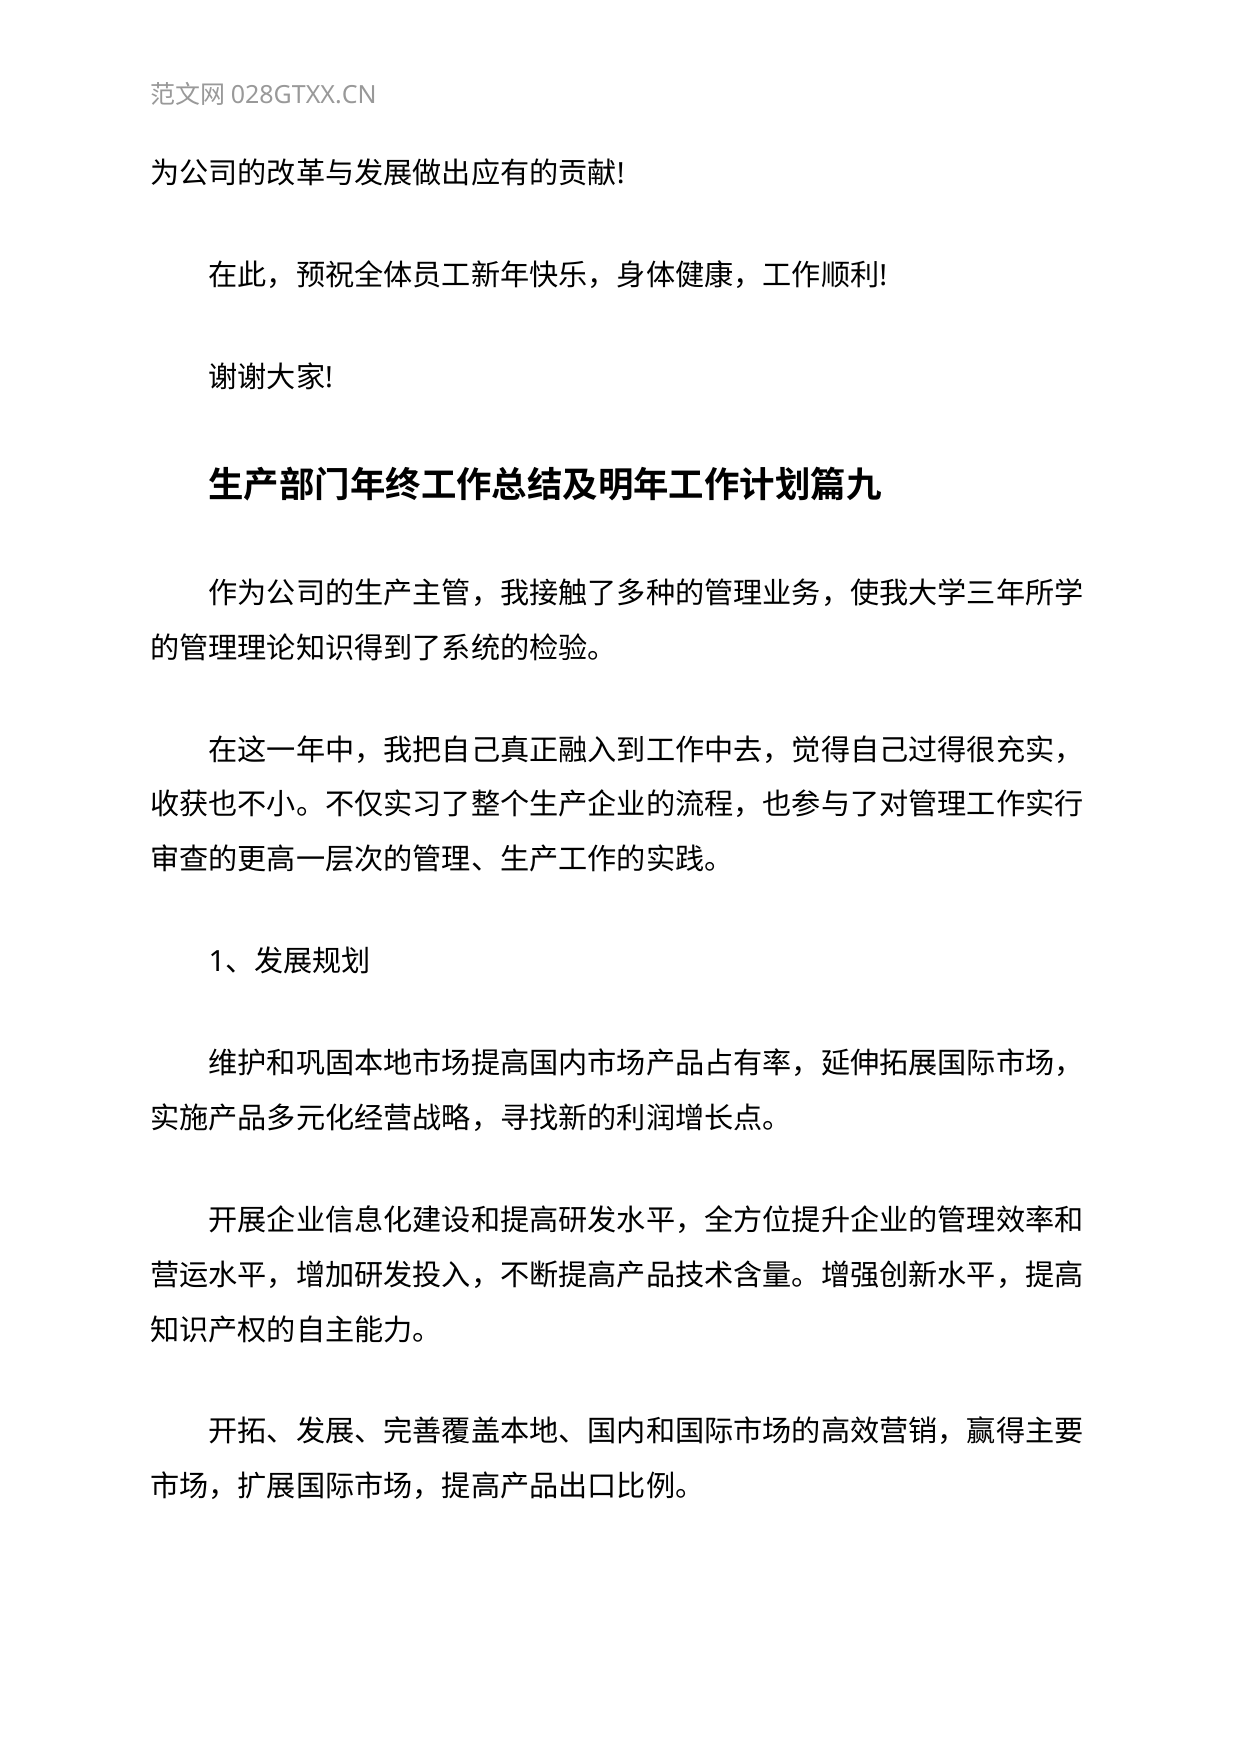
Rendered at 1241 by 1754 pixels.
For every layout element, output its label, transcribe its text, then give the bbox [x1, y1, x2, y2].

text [150, 150, 1090, 192]
text 在这一年中，我把自己真正融入到工作中去，觉得自己过得很充实，收获也不小。不仅实习了整个生产企业的流程，也参与了对管理工作实行审查的更高一层次的管理、生产工作的实践。 [150, 726, 1090, 878]
text 作为公司的生产主管，我接触了多种的管理业务，使我大学三年所学的管理理论知识得到了系统的检验。 [150, 569, 1090, 667]
text 1、发展规划 [150, 938, 1090, 980]
text 维护和巩固本地市场提高国内市场产品占有率，延伸拓展国际市场，实施产品多元化经营战略，寻找新的利润增长点。 [150, 1039, 1090, 1137]
text 开展企业信息化建设和提高研发水平，全方位提升企业的管理效率和营运水平，增加研发投入，不断提高产品技术含量。增强创新水平，提高知识产权的自主能力。 [150, 1196, 1090, 1348]
text 生产部门年终工作总结及明年工作计划篇九 [150, 456, 1090, 507]
text 开拓、发展、完善覆盖本地、国内和国际市场的高效营销，赢得主要市场，扩展国际市场，提高产品出口比例。 [150, 1408, 1090, 1505]
text 谢谢大家! [150, 354, 1090, 396]
text 在此，预祝全体员工新年快乐，身体健康，工作顺利! [150, 252, 1090, 294]
